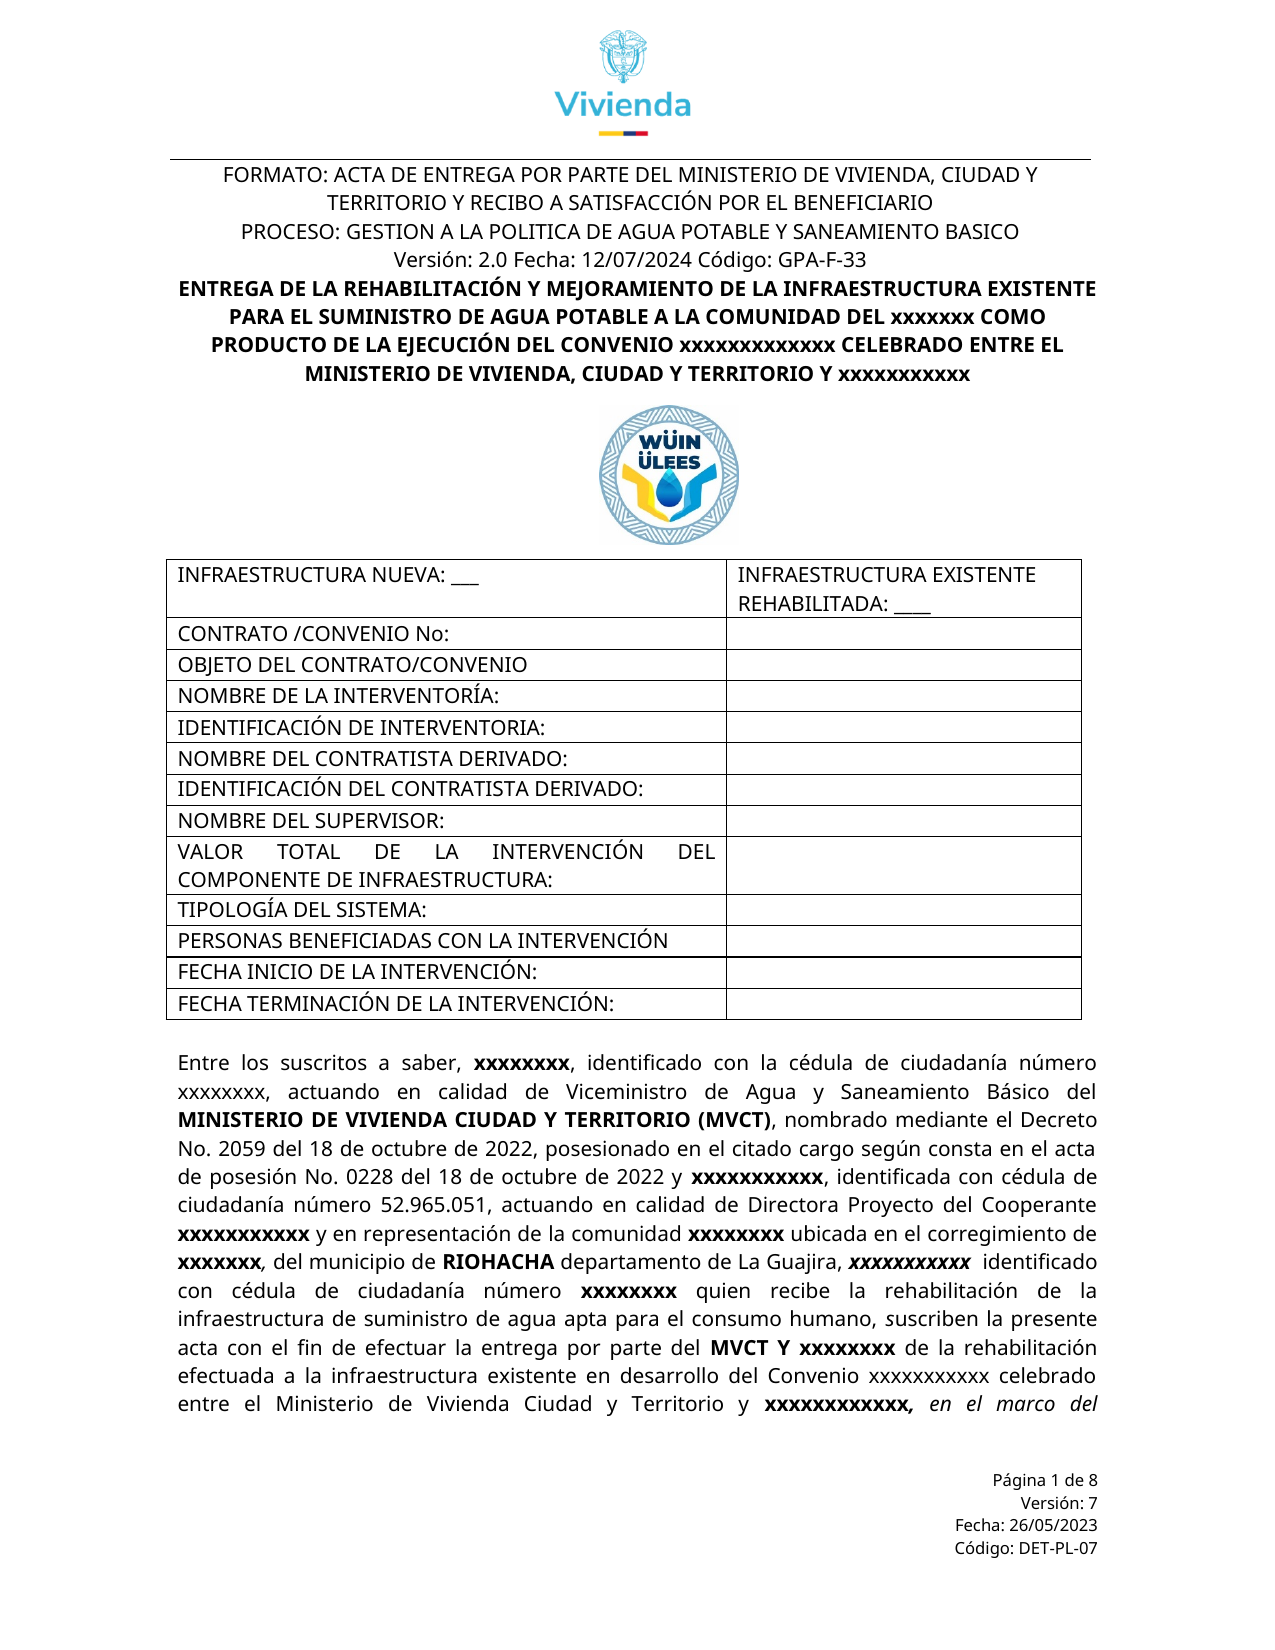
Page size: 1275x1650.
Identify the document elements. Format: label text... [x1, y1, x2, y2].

table_cell [727, 775, 1081, 805]
table_cell [727, 989, 1081, 1019]
table_header INFRAESTRUCTURA EXISTENTE REHABILITADA: ____ [727, 560, 1081, 617]
table_cell [727, 650, 1081, 680]
table_cell [727, 926, 1081, 956]
table_cell [727, 681, 1081, 711]
table_cell NOMBRE DEL CONTRATISTA DERIVADO: [167, 743, 726, 773]
picture [599, 405, 739, 545]
table_cell [727, 743, 1081, 773]
table_cell [727, 712, 1081, 742]
table_cell IDENTIFICACIÓN DE INTERVENTORIA: [167, 712, 726, 742]
table_cell NOMBRE DE LA INTERVENTORÍA: [167, 681, 726, 711]
table_header INFRAESTRUCTURA NUEVA: ___ [167, 560, 726, 617]
table_cell TIPOLOGÍA DEL SISTEMA: [167, 895, 726, 925]
table_cell [727, 806, 1081, 836]
table_cell [727, 958, 1081, 988]
table_cell OBJETO DEL CONTRATO/CONVENIO [167, 650, 726, 680]
table_cell CONTRATO /CONVENIO No: [167, 618, 726, 648]
table_cell IDENTIFICACIÓN DEL CONTRATISTA DERIVADO: [167, 775, 726, 805]
table_cell VALOR TOTAL DE LA INTERVENCIÓN DEL COMPONENTE DE INFRAESTRUCTURA: [167, 837, 726, 894]
table_cell [727, 837, 1081, 894]
table_cell FECHA INICIO DE LA INTERVENCIÓN: [167, 958, 726, 988]
table_cell NOMBRE DEL SUPERVISOR: [167, 806, 726, 836]
picture [530, 18, 714, 159]
table_cell PERSONAS BENEFICIADAS CON LA INTERVENCIÓN [167, 926, 726, 956]
table_cell [727, 618, 1081, 648]
text ENTREGA DE LA REHABILITACIÓN Y MEJORAMIENTO DE LA INFRAESTRUCTURA EXISTENTE PARA EL SUMINISTRO DE AGUA POTABLE A LA COMUNIDAD DEL xxxxxxx COMO PRODUCTO DE LA EJECUCIÓN DEL CONVENIO xxxxxxxxxxxxx CELEBRADO ENTRE EL MINISTERIO DE VIVIENDA, CIUDAD Y TERRITORIO Y xxxxxxxxxxx [177, 188, 1098, 387]
table_cell FECHA TERMINACIÓN DE LA INTERVENCIÓN: [167, 989, 726, 1019]
table_cell [727, 895, 1081, 925]
